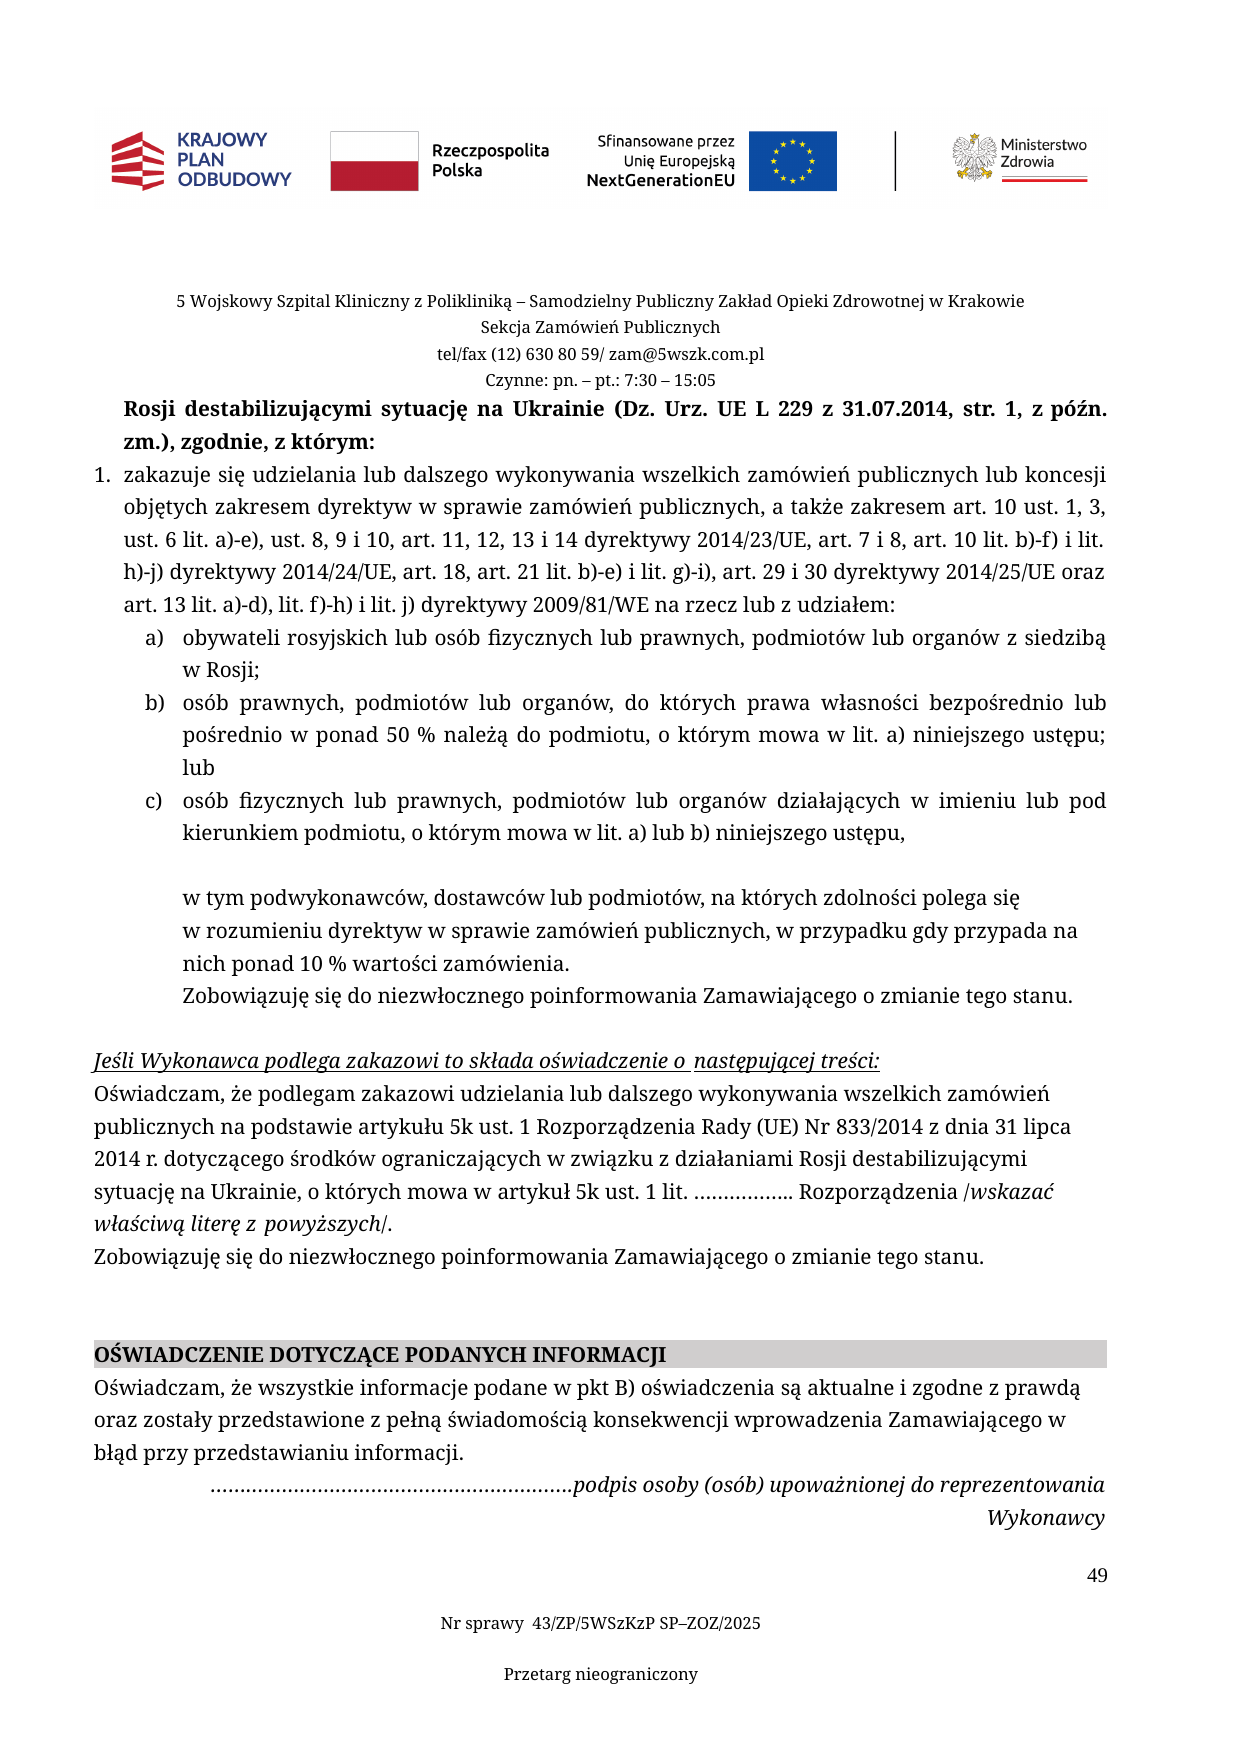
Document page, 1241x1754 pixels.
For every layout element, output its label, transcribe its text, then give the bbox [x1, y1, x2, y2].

list osób fizycznych lub prawnych, podmiotów lub organów działających w imieniu lub pod kierunkiem podmiotu, o którym mowa w lit. a) lub b) niniejszego ustępu, [145, 786, 1107, 847]
list osób prawnych, podmiotów lub organów, do których prawa własności bezpośrednio lub pośrednio w ponad 50 % należą do podmiotu, o którym mowa w lit. a) niniejszego ustępu; lub [145, 688, 1107, 782]
text Zobowiązuję się do niezwłocznego poinformowania Zamawiającego o zmianie tego stanu. [182, 981, 1107, 1010]
text Oświadczam, że podlegam zakazowi udzielania lub dalszego wykonywania wszelkich zamówień publicznych na podstawie artykułu 5k ust. 1 Rozporządzenia Rady (UE) Nr 833/2014 z dnia 31 lipca 2014 r. dotyczącego środków ograniczających w związku z działaniami Rosji destabilizującymi sytuację na Ukrainie, o których mowa w artykuł 5k ust. 1 lit. …………….. Rozporządzenia /wskazać właściwą literę z powyższych/. [94, 1079, 1107, 1238]
text …………………………………………………….podpis osoby (osób) upoważnionej do reprezentowania Wykonawcy [94, 1470, 1107, 1531]
list obywateli rosyjskich lub osób fizycznych lub prawnych, podmiotów lub organów z siedzibą w Rosji; [145, 623, 1107, 684]
text w tym podwykonawców, dostawców lub podmiotów, na których zdolności polega się w rozumieniu dyrektyw w sprawie zamówień publicznych, w przypadku gdy przypada na nich ponad 10 % wartości zamówienia. [182, 883, 1107, 977]
text OŚWIADCZENIE DOTYCZĄCE PODANYCH INFORMACJI [94, 1340, 1107, 1368]
text Zobowiązuję się do niezwłocznego poinformowania Zamawiającego o zmianie tego stanu. [94, 1242, 1107, 1271]
text Oświadczam, że wszystkie informacje podane w pkt B) oświadczenia są aktualne i zgodne z prawdą oraz zostały przedstawione z pełną świadomością konsekwencji wprowadzenia Zamawiającego w błąd przy przedstawianiu informacji. [94, 1373, 1107, 1466]
text Jeśli Wykonawca podlega zakazowi to składa oświadczenie o następującej treści: [94, 1047, 1107, 1075]
list zakazuje się udzielania lub dalszego wykonywania wszelkich zamówień publicznych lub koncesji objętych zakresem dyrektyw w sprawie zamówień publicznych, a także zakresem art. 10 ust. 1, 3, ust. 6 lit. a)-e), ust. 8, 9 i 10, art. 11, 12, 13 i 14 dyrektywy 2014/23/UE, art. 7 i 8, art. 10 lit. b)-f) i lit. h)-j) dyrektywy 2014/24/UE, art. 18, art. 21 lit. b)-e) i lit. g)-i), art. 29 i 30 dyrektywy 2014/25/UE oraz art. 13 lit. a)-d), lit. f)-h) i lit. j) dyrektywy 2009/81/WE na rzecz lub z udziałem: [94, 460, 1107, 618]
picture [93, 107, 1108, 209]
